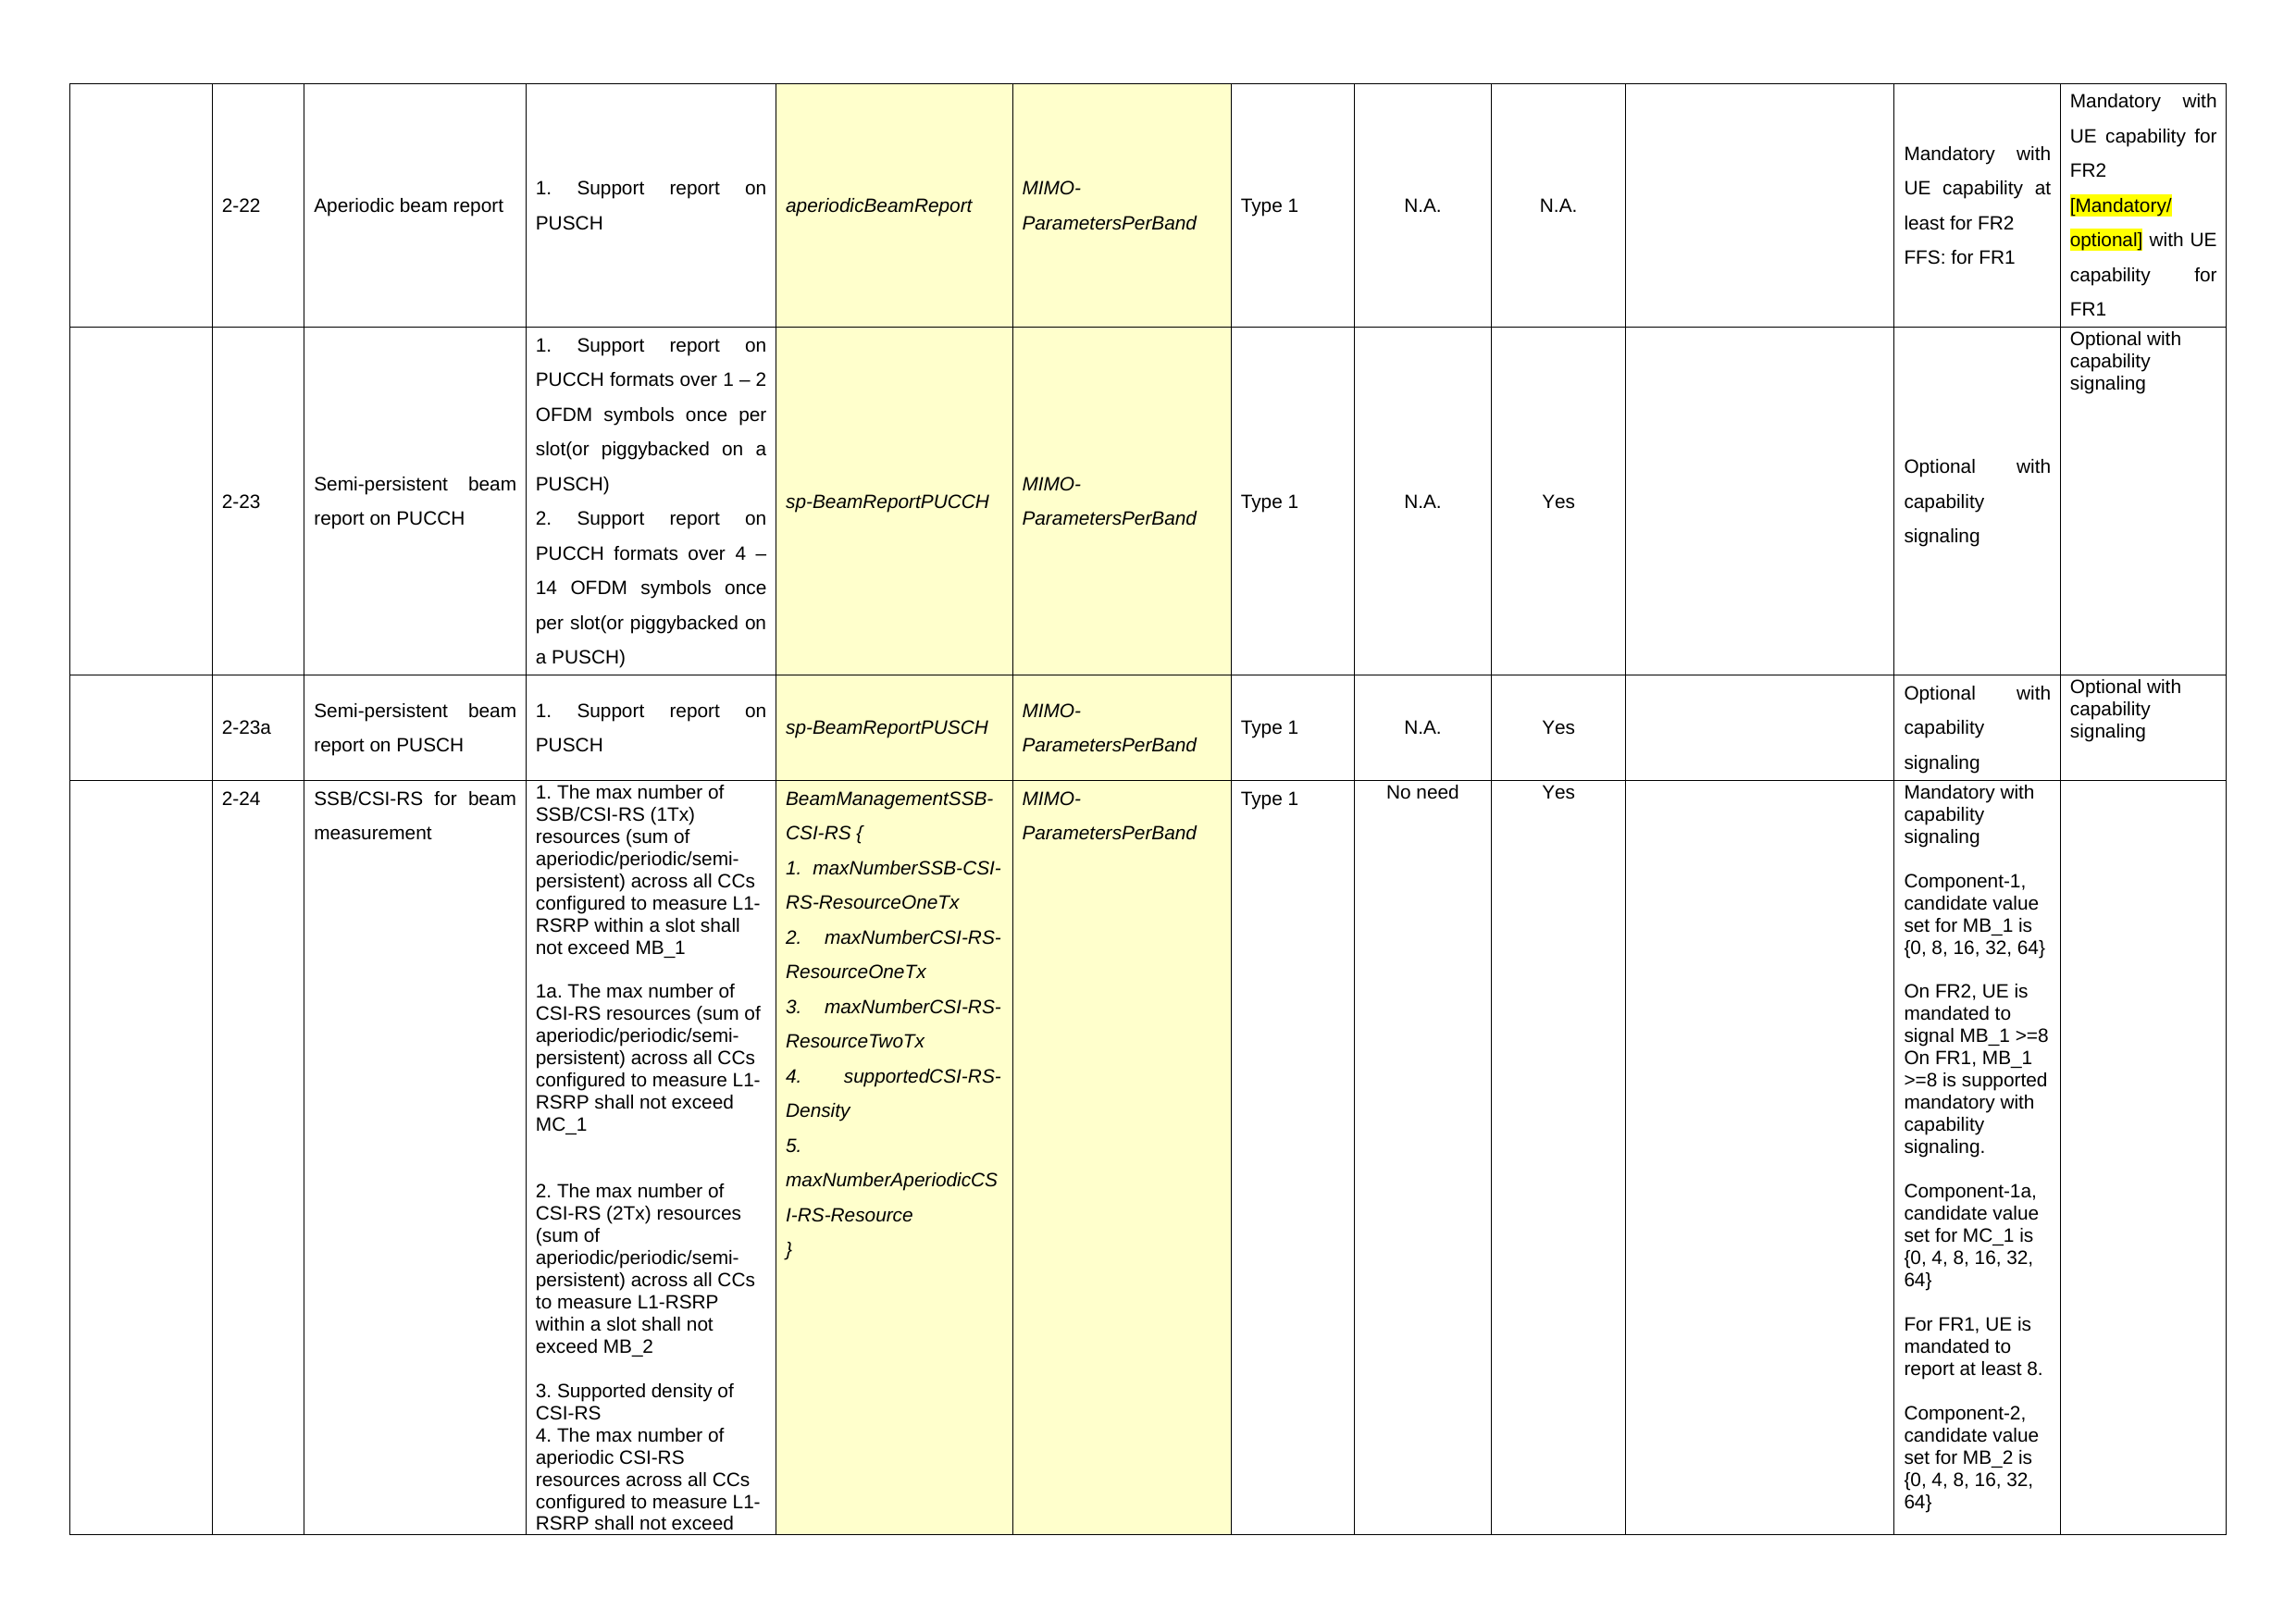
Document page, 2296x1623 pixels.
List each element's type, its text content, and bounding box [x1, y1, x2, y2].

table_cell sp-BeamReportPUCCH [776, 328, 1012, 675]
table_cell MIMO-ParametersPerBand [1013, 675, 1231, 780]
table_cell N.A. [1492, 84, 1625, 327]
table_cell [1626, 781, 1893, 1534]
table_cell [527, 781, 776, 1534]
table_cell Type 1 [1232, 328, 1354, 675]
table_cell Aperiodic beam report [304, 84, 526, 327]
table_cell [70, 328, 212, 675]
table_cell Type 1 [1232, 675, 1354, 780]
table_cell Type 1 [1232, 84, 1354, 327]
table_cell 1. Support report on PUSCH [527, 84, 776, 327]
table_cell [1626, 675, 1893, 780]
table_cell [70, 781, 212, 1534]
table_cell Semi-persistent beam report on PUCCH [304, 328, 526, 675]
table_cell Type 1 [1232, 781, 1354, 1534]
table_cell [1626, 84, 1893, 327]
table_cell 2-23a [213, 675, 304, 780]
table_cell sp-BeamReportPUSCH [776, 675, 1012, 780]
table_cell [304, 781, 526, 1534]
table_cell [2061, 84, 2226, 327]
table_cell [1894, 84, 2060, 327]
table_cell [776, 781, 1012, 1534]
table_cell 2-22 [213, 84, 304, 327]
table_cell 2-23 [213, 328, 304, 675]
table_cell [70, 675, 212, 780]
table_cell 2-24 [213, 781, 304, 1534]
table_cell N.A. [1355, 328, 1491, 675]
table_cell N.A. [1355, 84, 1491, 327]
table_cell Yes [1492, 675, 1625, 780]
table_cell [2061, 781, 2226, 1534]
table_cell N.A. [1355, 675, 1491, 780]
table_cell No need [1355, 781, 1491, 1534]
table_cell [1626, 328, 1893, 675]
table_cell MIMO-ParametersPerBand [1013, 328, 1231, 675]
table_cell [1894, 781, 2060, 1534]
table_cell 1. Support report on PUCCH formats over 1 – 2 OFDM symbols once per slot(or piggybacked on a PUSCH) 2. Support report on PUCCH formats over 4 – 14 OFDM symbols once per slot(or piggybacked on a PUSCH) [527, 328, 776, 675]
table_cell Yes [1492, 328, 1625, 675]
table_cell Semi-persistent beam report on PUSCH [304, 675, 526, 780]
table_cell Optional with capability signaling [1894, 675, 2060, 780]
table_cell Optional with capability signaling [1894, 328, 2060, 675]
table_cell Yes [1492, 781, 1625, 1534]
table_cell [70, 84, 212, 327]
table_cell 1. Support report on PUSCH [527, 675, 776, 780]
table_cell Optional with capability signaling [2061, 328, 2226, 675]
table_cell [1013, 781, 1231, 1534]
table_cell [1013, 84, 1231, 327]
table_cell Optional with capability signaling [2061, 675, 2226, 780]
table_cell aperiodicBeamReport [776, 84, 1012, 327]
